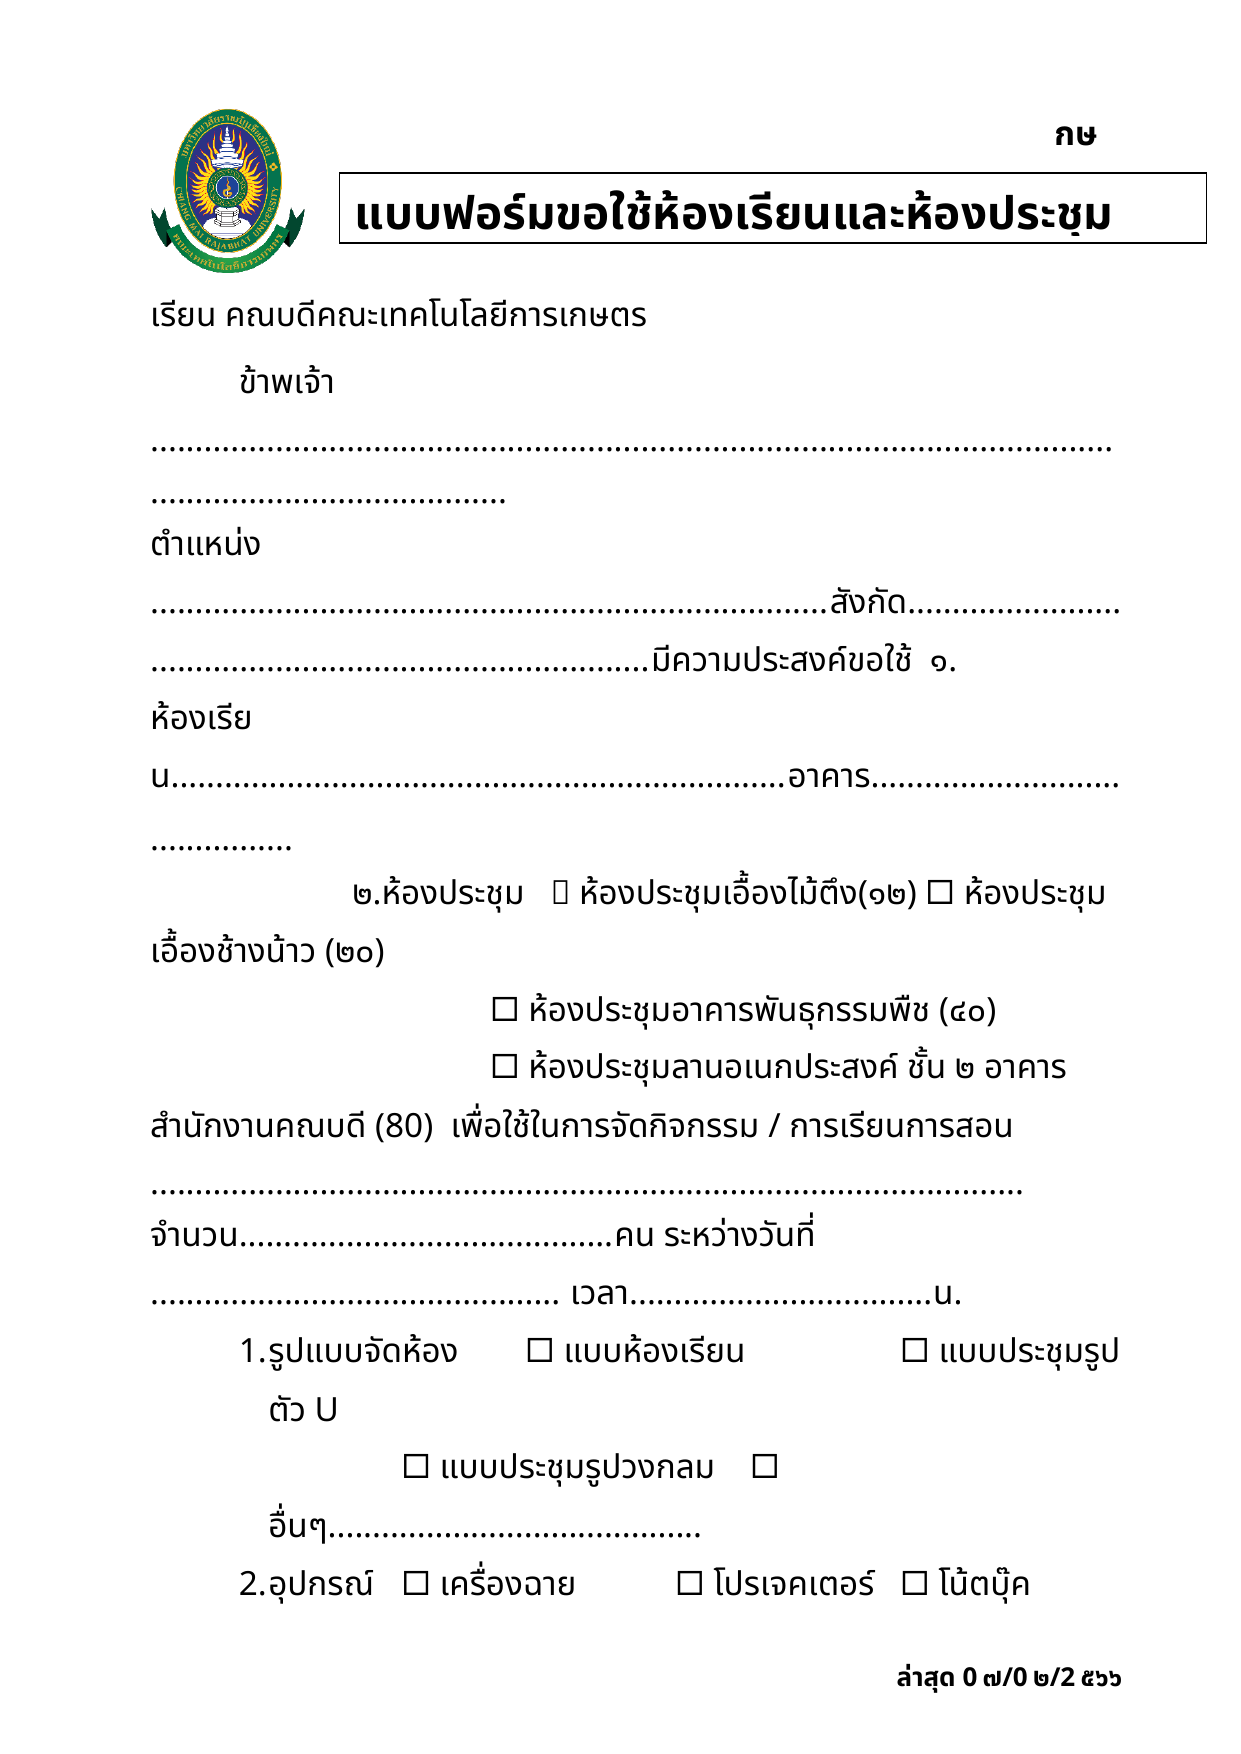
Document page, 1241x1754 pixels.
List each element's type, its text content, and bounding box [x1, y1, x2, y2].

picture [149, 101, 307, 279]
list อุปกรณ์ เครื่องฉาย โปรเจคเตอร์ โน้ตบุ๊ค [239, 1559, 1122, 1610]
text ตำแหน่ง ............................................................................สังกัด................................................................................มีความประสงค์ขอใช้ ๑. ห้องเรียน.....................................................................อาคาร............................................ [150, 520, 1122, 861]
list ห้องประชุมลานอเนกประสงค์ ชั้น ๒ อาคารสำนักงานคณบดี (80) เพื่อใช้ในการจัดกิจกรรม / การเรียนการสอน .................................................................................................. [150, 1043, 1122, 1204]
list รูปแบบจัดห้อง แบบห้องเรียน แบบประชุมรูปตัว U [239, 1327, 1122, 1436]
text ๒.ห้องประชุม ห้องประชุมเอื้องไม้ตึง(๑๒) ห้องประชุมเอื้องช้างน้าว (๒๐) [150, 869, 1122, 978]
list แบบประชุมรูปวงกลม อื่นๆ.......................................... [268, 1443, 1122, 1552]
text จำนวน..........................................คน ระหว่างวันที่ .............................................. เวลา..................................น. [150, 1211, 1122, 1320]
list ห้องประชุมอาคารพันธุกรรมพืช (๔๐) [386, 985, 1122, 1036]
text เรียน คณบดีคณะเทคโนโลยีการเกษตร [150, 291, 1122, 342]
text ข้าพเจ้า .................................................................................................................................................... [150, 358, 1122, 513]
